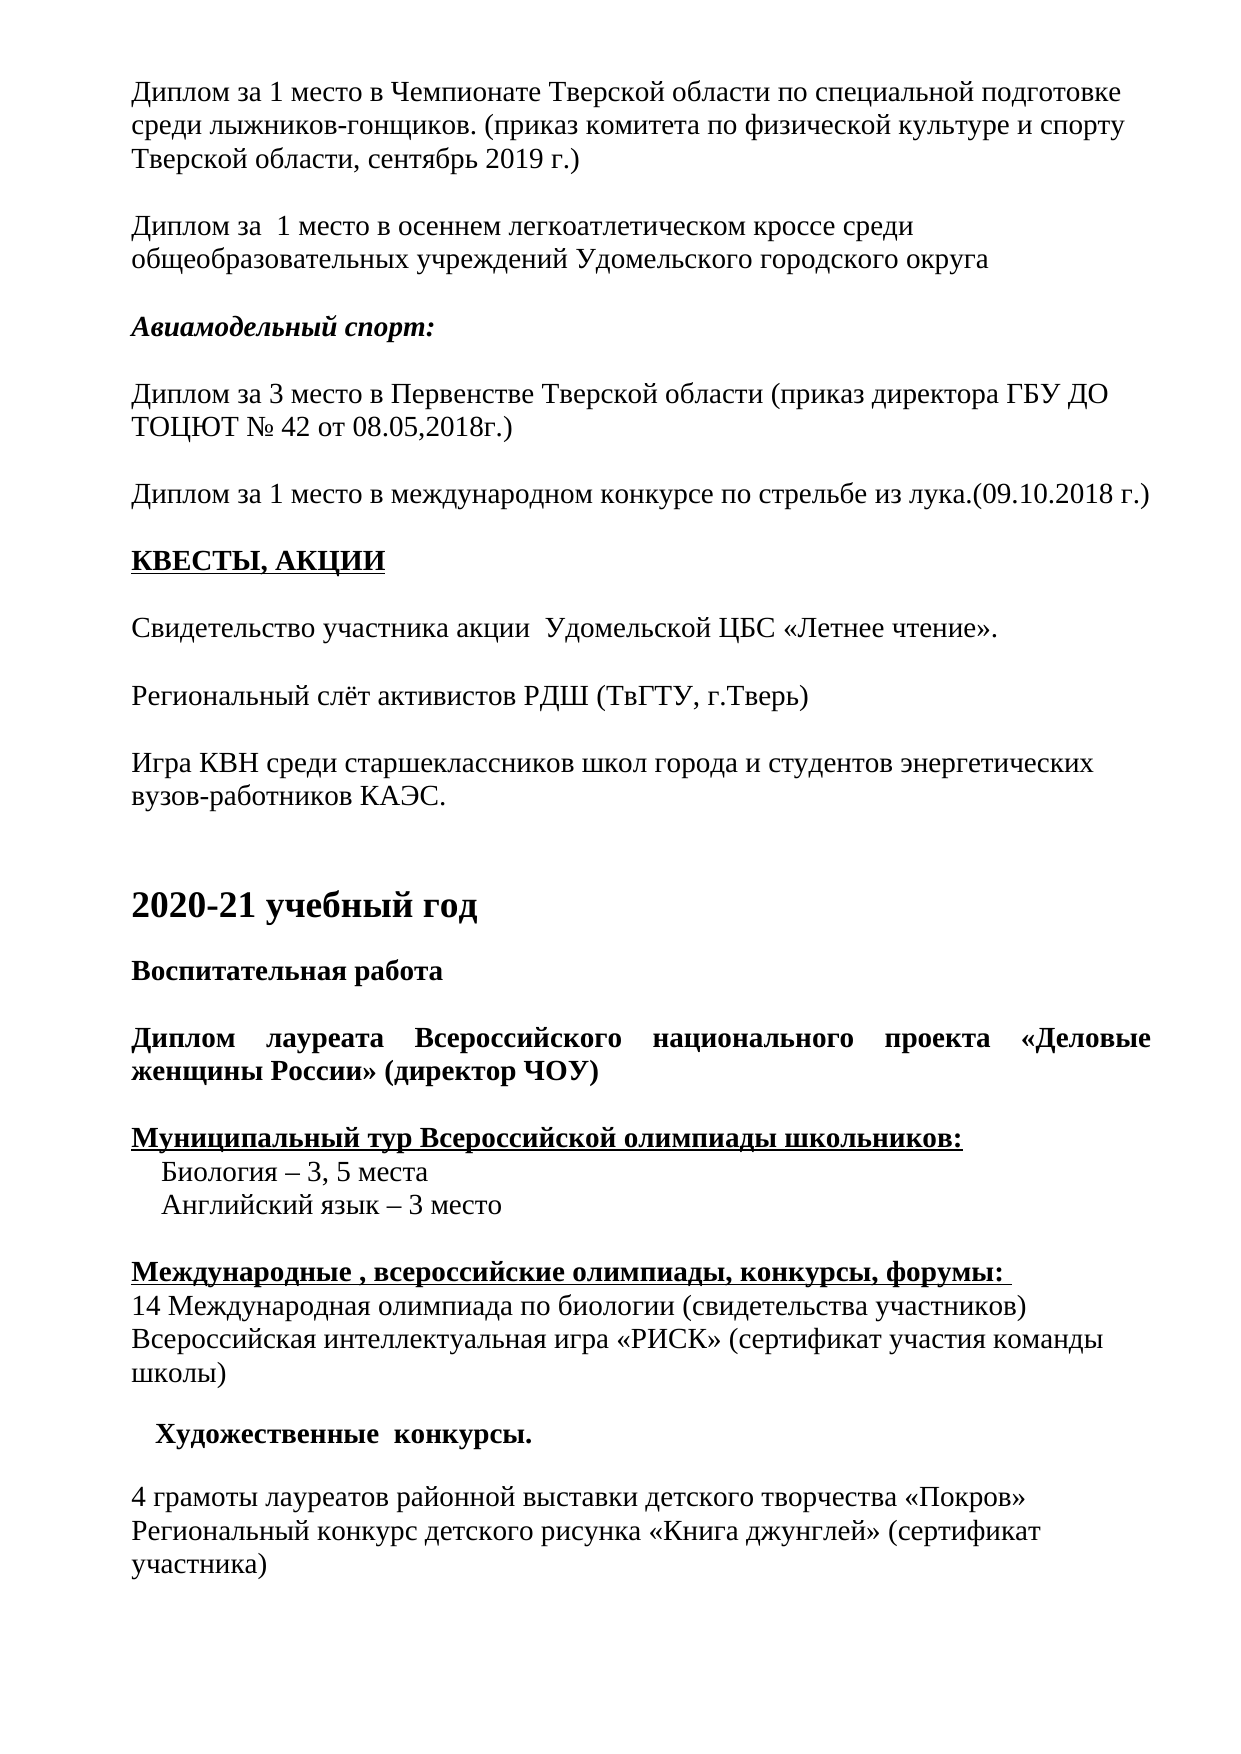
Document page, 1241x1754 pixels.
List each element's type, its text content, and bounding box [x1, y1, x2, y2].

text Воспитательная работа [131, 953, 1152, 986]
text Региональный конкурс детского рисунка «Книга джунглей» (сертификат участника) [131, 1513, 1152, 1580]
list Художественные конкурсы. [155, 1417, 1152, 1450]
text Диплом за 1 место в международном конкурсе по стрельбе из лука.(09.10.2018 г.) [131, 476, 1166, 510]
text Диплом за 1 место в Чемпионате Тверской области по специальной подготовке среди лыжников-гонщиков. (приказ комитета по физической культуре и спорту Тверской области, сентябрь 2019 г.) [131, 74, 1152, 174]
text Региональный слёт активистов РДШ (ТвГТУ, г.Тверь) [131, 678, 1152, 711]
text КВЕСТЫ, АКЦИИ [131, 543, 1152, 577]
text Авиамодельный спорт: [131, 309, 1152, 342]
text 2020-21 учебный год [131, 882, 1152, 925]
text Английский язык – 3 место [161, 1187, 1152, 1221]
text 4 грамоты лауреатов районной выставки детского творчества «Покров» [131, 1479, 1152, 1513]
text 14 Международная олимпиада по биологии (свидетельства участников) [131, 1288, 1152, 1322]
text Свидетельство участника акции Удомельской ЦБС «Летнее чтение». [131, 611, 1152, 644]
text Диплом лауреата Всероссийского национального проекта «Деловые женщины России» (директор ЧОУ) [131, 1020, 1152, 1087]
text Биология – 3, 5 места [161, 1154, 1152, 1187]
text Муниципальный тур Всероссийской олимпиады школьников: [131, 1120, 1152, 1154]
text Диплом за 3 место в Первенстве Тверской области (приказ директора ГБУ ДО ТОЦЮТ № 42 от 08.05,2018г.) [131, 376, 1152, 443]
text Игра КВН среди старшеклассников школ города и студентов энергетических вузов-работников КАЭС. [131, 745, 1152, 812]
text Международные , всероссийские олимпиады, конкурсы, форумы: [131, 1254, 1152, 1288]
text Всероссийская интеллектуальная игра «РИСК» (сертификат участия команды школы) [131, 1322, 1152, 1389]
text Диплом за 1 место в осеннем легкоатлетическом кроссе среди общеобразовательных учреждений Удомельского городского округа [131, 208, 1152, 275]
